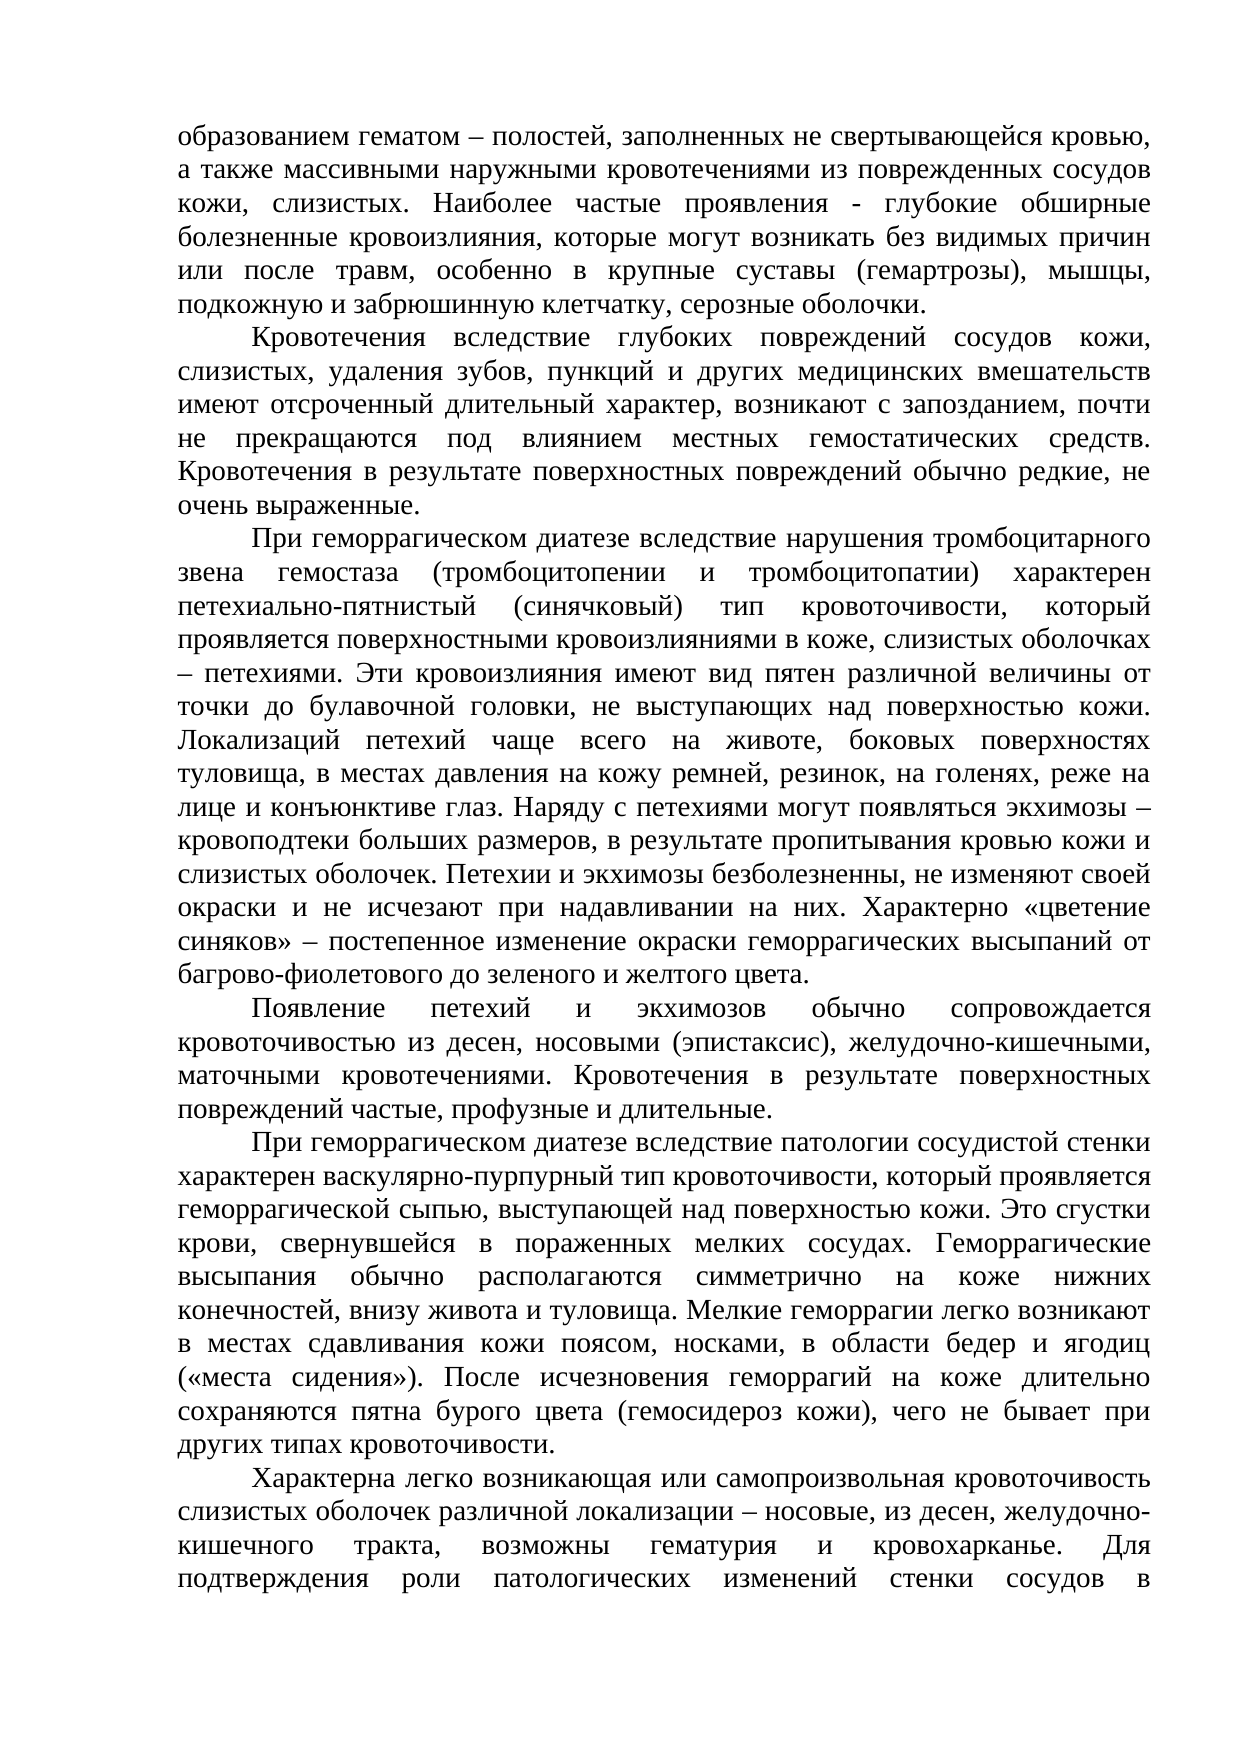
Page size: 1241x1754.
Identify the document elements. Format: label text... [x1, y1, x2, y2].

text При геморрагическом диатезе вследствие нарушения тромбоцитарного звена гемостаза (тромбоцитопении и тромбоцитопатии) характерен петехиально-пятнистый (синячковый) тип кровоточивости, который проявляется поверхностными кровоизлияниями в коже, слизистых оболочках – петехиями. Эти кровоизлияния имеют вид пятен различной величины от точки до булавочной головки, не выступающих над поверхностью кожи. Локализаций петехий чаще всего на животе, боковых поверхностях туловища, в местах давления на кожу ремней, резинок, на голенях, реже на лице и конъюнктиве глаз. Наряду с петехиями могут появляться экхимозы – кровоподтеки больших размеров, в результате пропитывания кровью кожи и слизистых оболочек. Петехии и экхимозы безболезненны, не изменяют своей окраски и не исчезают при надавливании на них. Характерно «цветение синяков» – постепенное изменение окраски геморрагических высыпаний от багрово-фиолетового до зеленого и желтого цвета. [177, 521, 1152, 990]
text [177, 1460, 1152, 1594]
text При геморрагическом диатезе вследствие патологии сосудистой стенки характерен васкулярно-пурпурный тип кровоточивости, который проявляется геморрагической сыпью, выступающей над поверхностью кожи. Это сгустки крови, свернувшейся в пораженных мелких сосудах. Геморрагические высыпания обычно располагаются симметрично на коже нижних конечностей, внизу живота и туловища. Мелкие геморрагии легко возникают в местах сдавливания кожи поясом, носками, в области бедер и ягодиц («места сидения»). После исчезновения геморрагий на коже длительно сохраняются пятна бурого цвета (гемосидероз кожи), чего не бывает при других типах кровоточивости. [177, 1124, 1152, 1460]
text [177, 118, 1152, 319]
text Появление петехий и экхимозов обычно сопровождается кровоточивостью из десен, носовыми (эпистаксис), желудочно-кишечными, маточными кровотечениями. Кровотечения в результате поверхностных повреждений частые, профузные и длительные. [177, 990, 1152, 1124]
text Кровотечения вследствие глубоких повреждений сосудов кожи, слизистых, удаления зубов, пункций и других медицинских вмешательств имеют отсроченный длительный характер, возникают с запозданием, почти не прекращаются под влиянием местных гемостатических средств. Кровотечения в результате поверхностных повреждений обычно редкие, не очень выраженные. [177, 319, 1152, 521]
